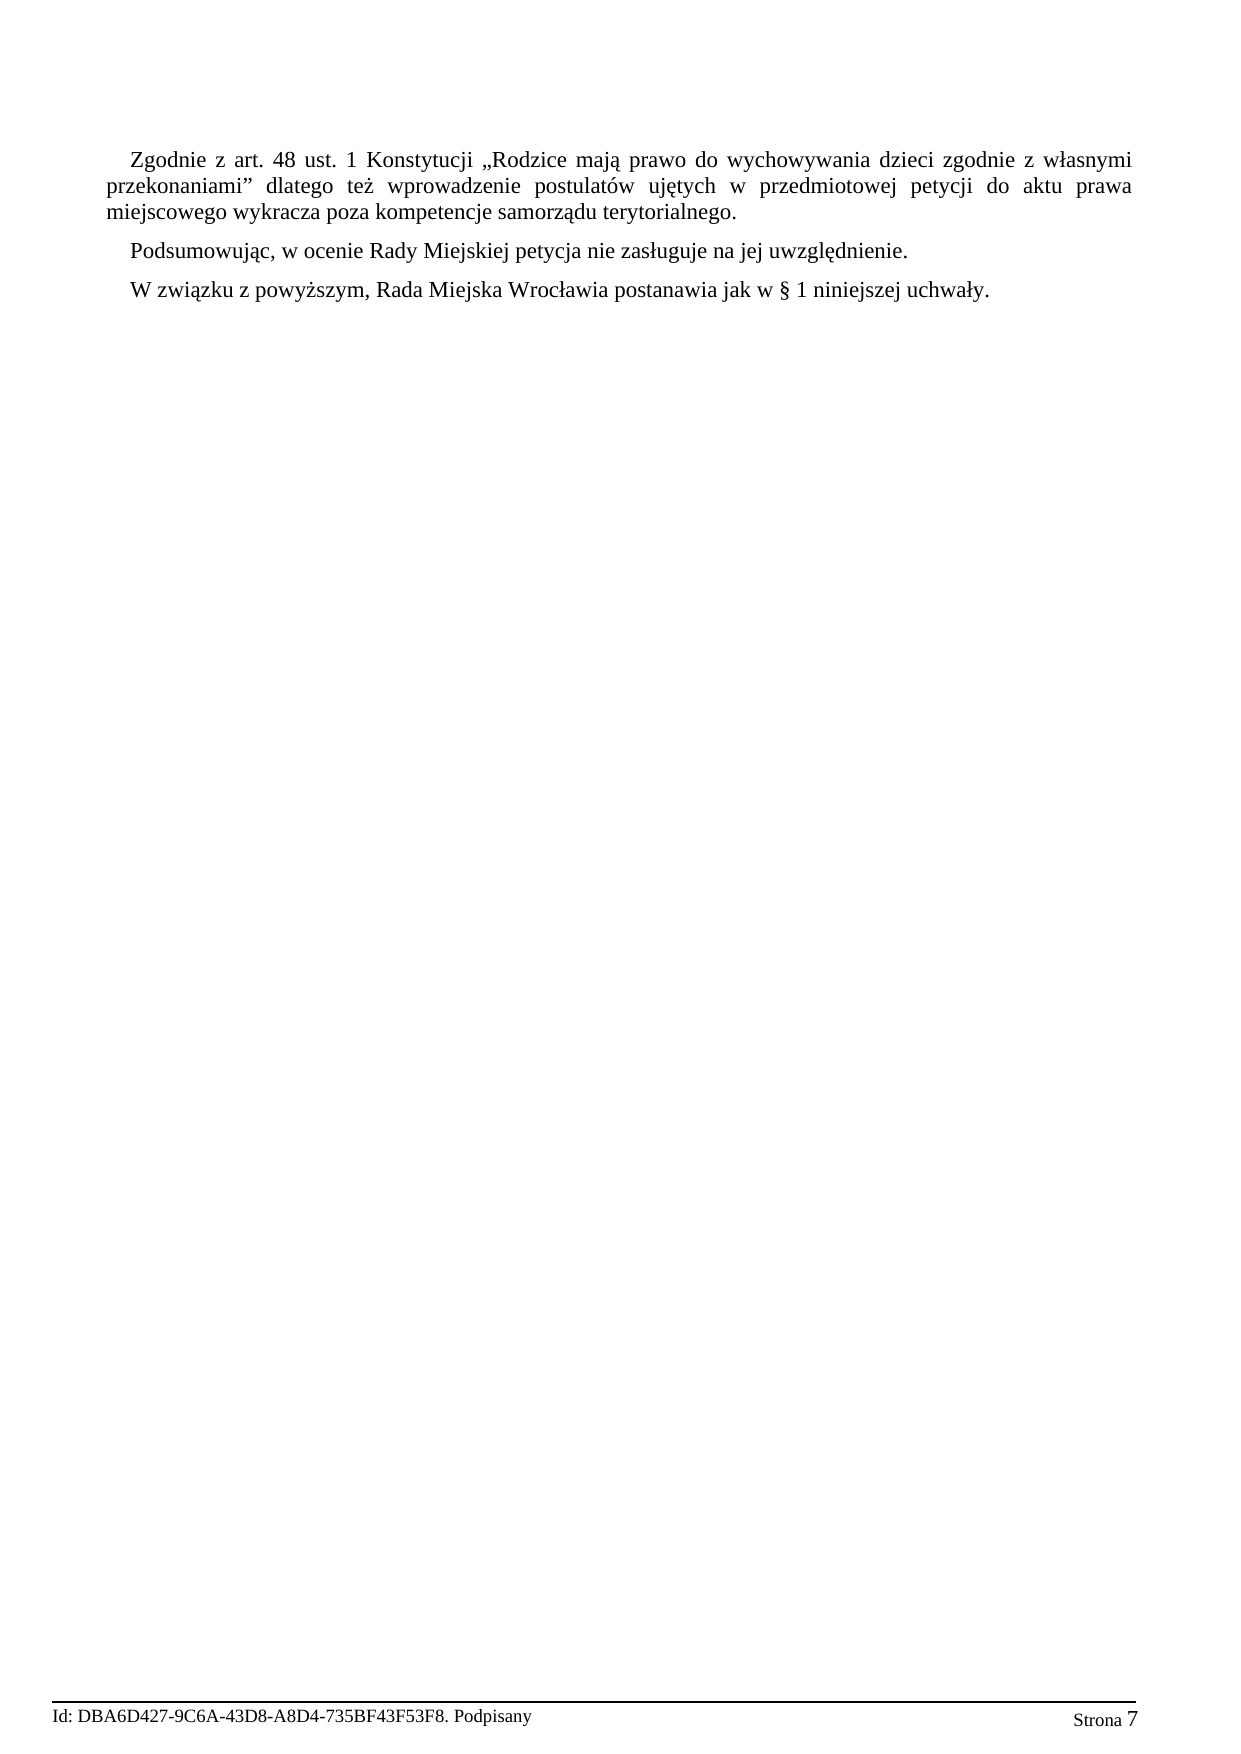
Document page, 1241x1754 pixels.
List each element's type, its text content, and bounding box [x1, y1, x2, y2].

text Podsumowując, w ocenie Rady Miejskiej petycja nie zasługuje na jej uwzględnienie. [130, 237, 1148, 264]
text W związku z powyższym, Rada Miejska Wrocławia postanawia jak w § 1 niniejszej uchwały. [130, 276, 1148, 302]
text Zgodnie z art. 48 ust. 1 Konstytucji „Rodzice mają prawo do wychowywania dzieci zgodnie z własnymi przekonaniami” dlatego też wprowadzenie postulatów ujętych w przedmiotowej petycji do aktu prawa miejscowego wykracza poza kompetencje samorządu terytorialnego. [106, 146, 1134, 225]
